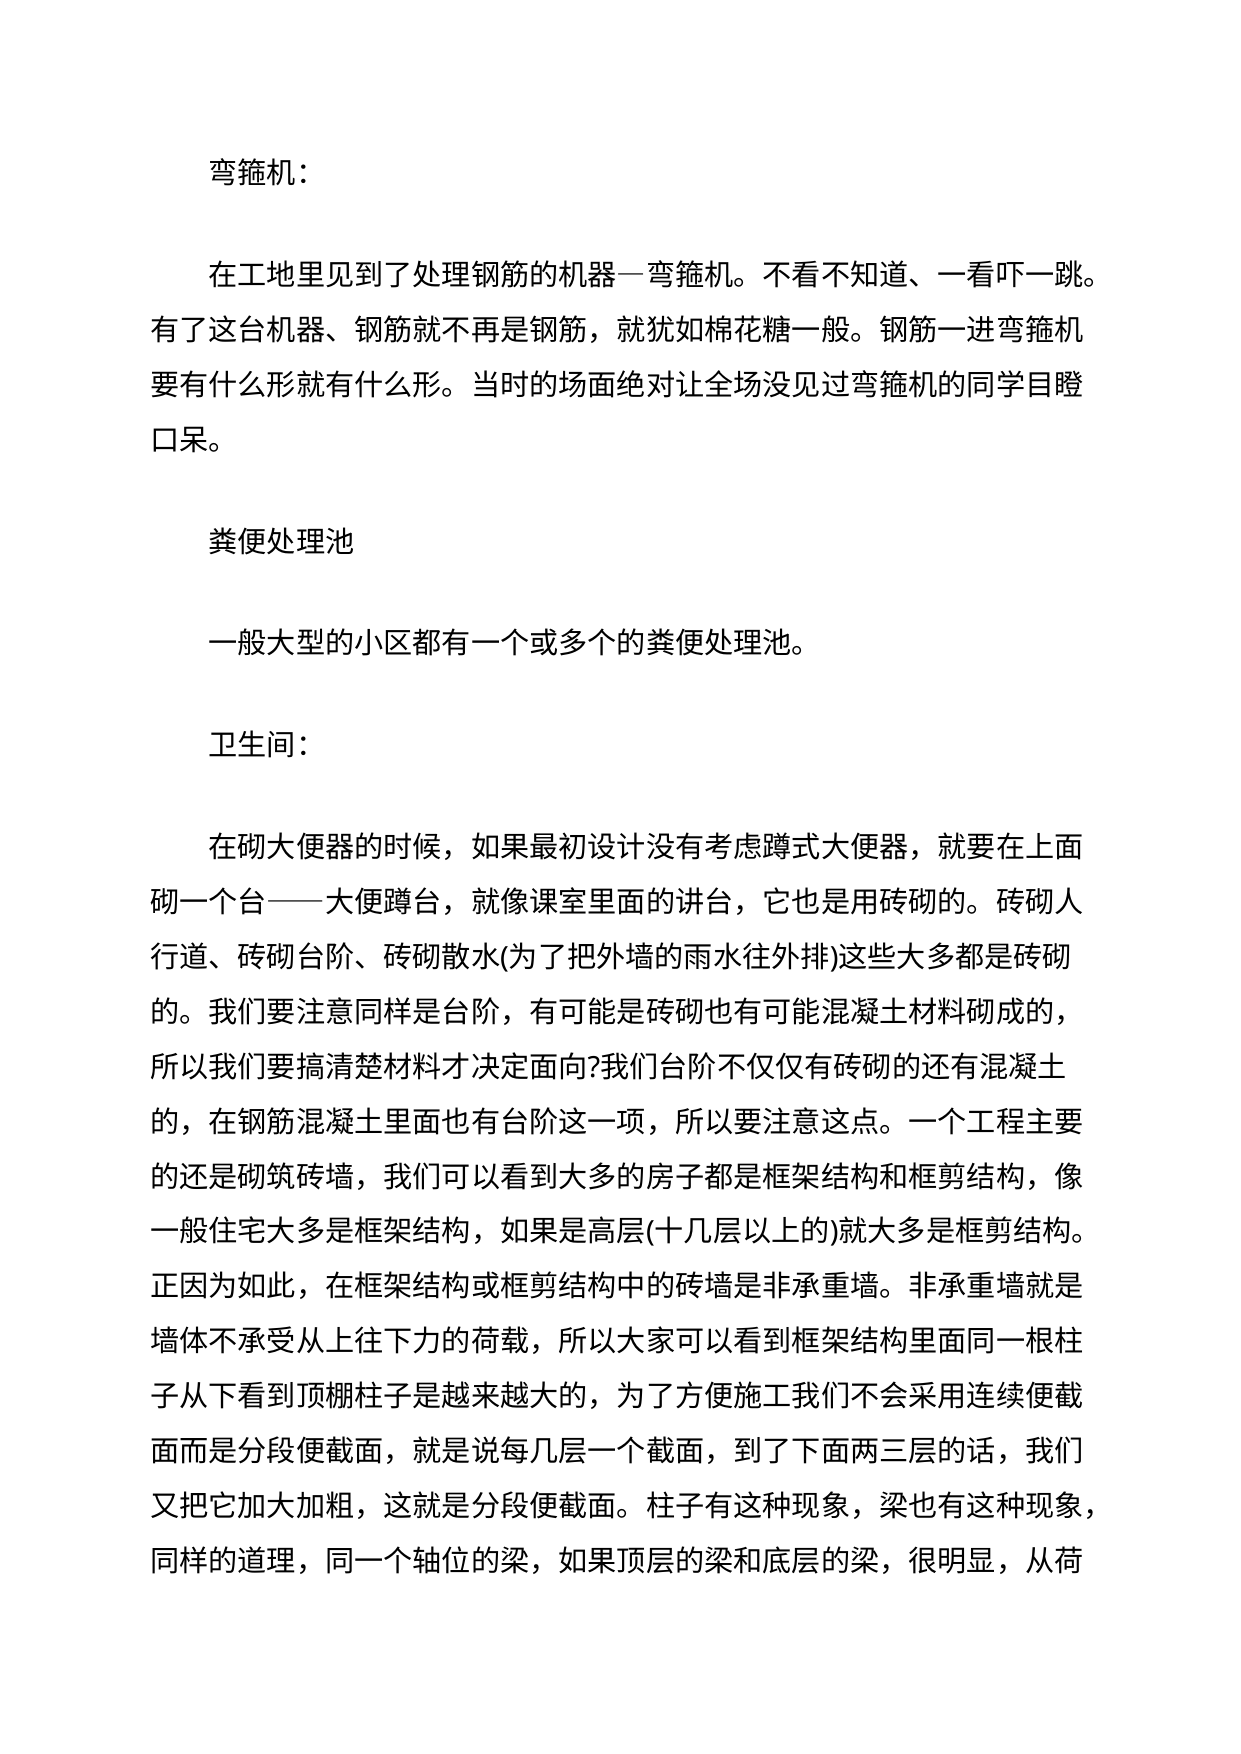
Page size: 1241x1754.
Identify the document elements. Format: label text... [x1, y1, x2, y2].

text 一般大型的小区都有一个或多个的粪便处理池。 [150, 620, 1090, 662]
text 在工地里见到了处理钢筋的机器—弯箍机。不看不知道、一看吓一跳。有了这台机器、钢筋就不再是钢筋，就犹如棉花糖一般。钢筋一进弯箍机要有什么形就有什么形。当时的场面绝对让全场没见过弯箍机的同学目瞪口呆。 [150, 252, 1090, 459]
text 弯箍机： [150, 150, 1090, 192]
text 粪便处理池 [150, 518, 1090, 561]
text 卫生间： [150, 722, 1090, 764]
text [150, 823, 1090, 1580]
